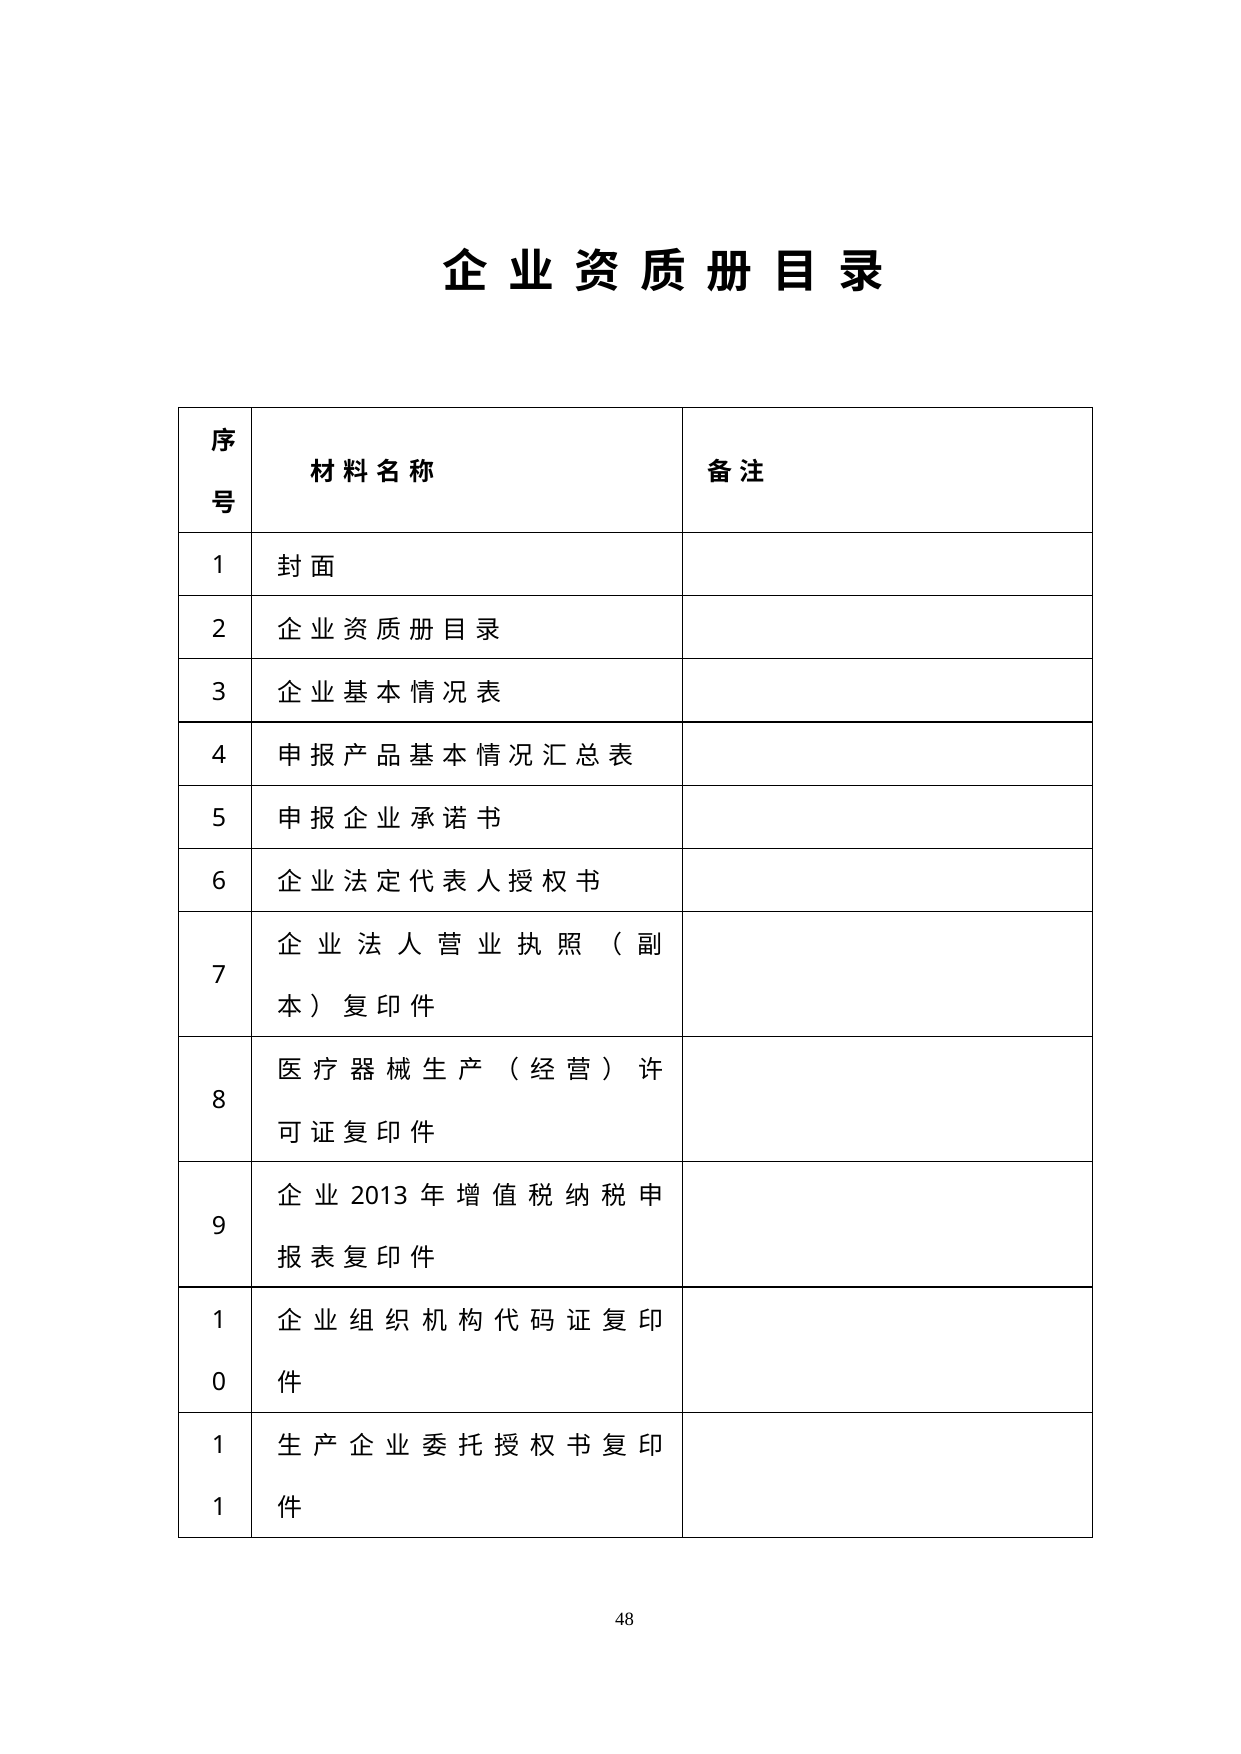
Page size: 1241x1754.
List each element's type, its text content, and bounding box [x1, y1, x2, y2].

table_cell 10 [179, 1288, 251, 1412]
table_header 序号 [179, 408, 251, 532]
table_cell 6 [179, 849, 251, 911]
table_cell 4 [179, 723, 251, 784]
table_cell [683, 1162, 1092, 1286]
table_cell [683, 849, 1092, 911]
table_cell 8 [179, 1037, 251, 1161]
text 企业资质册目录 [178, 221, 1070, 314]
table_cell [683, 533, 1092, 595]
table_cell 企业基本情况表 [252, 659, 682, 721]
table_cell 11 [179, 1413, 251, 1537]
table_cell 医疗器械生产（经营）许可证复印件 [252, 1037, 682, 1161]
table_header 材料名称 [252, 408, 682, 532]
table_cell [683, 786, 1092, 848]
table_cell 企业法人营业执照（副本）复印件 [252, 912, 682, 1036]
table_cell [683, 1037, 1092, 1161]
table_cell [683, 912, 1092, 1036]
table_cell [683, 659, 1092, 721]
table_header 备注 [683, 408, 1092, 532]
table_cell 企业2013年增值税纳税申报表复印件 [252, 1162, 682, 1286]
table_cell 企业法定代表人授权书 [252, 849, 682, 911]
table_cell 申报产品基本情况汇总表 [252, 723, 682, 784]
table_cell 1 [179, 533, 251, 595]
table_cell 申报企业承诺书 [252, 786, 682, 848]
table_cell 生产企业委托授权书复印件 [252, 1413, 682, 1537]
table_cell 企业组织机构代码证复印件 [252, 1288, 682, 1412]
table_cell [683, 596, 1092, 658]
table_cell [683, 1288, 1092, 1412]
table_cell 封面 [252, 533, 682, 595]
table_cell 2 [179, 596, 251, 658]
table_cell 企业资质册目录 [252, 596, 682, 658]
table_cell 5 [179, 786, 251, 848]
table_cell [683, 723, 1092, 784]
table_cell 7 [179, 912, 251, 1036]
table_cell [683, 1413, 1092, 1537]
table_cell 9 [179, 1162, 251, 1286]
table_cell 3 [179, 659, 251, 721]
